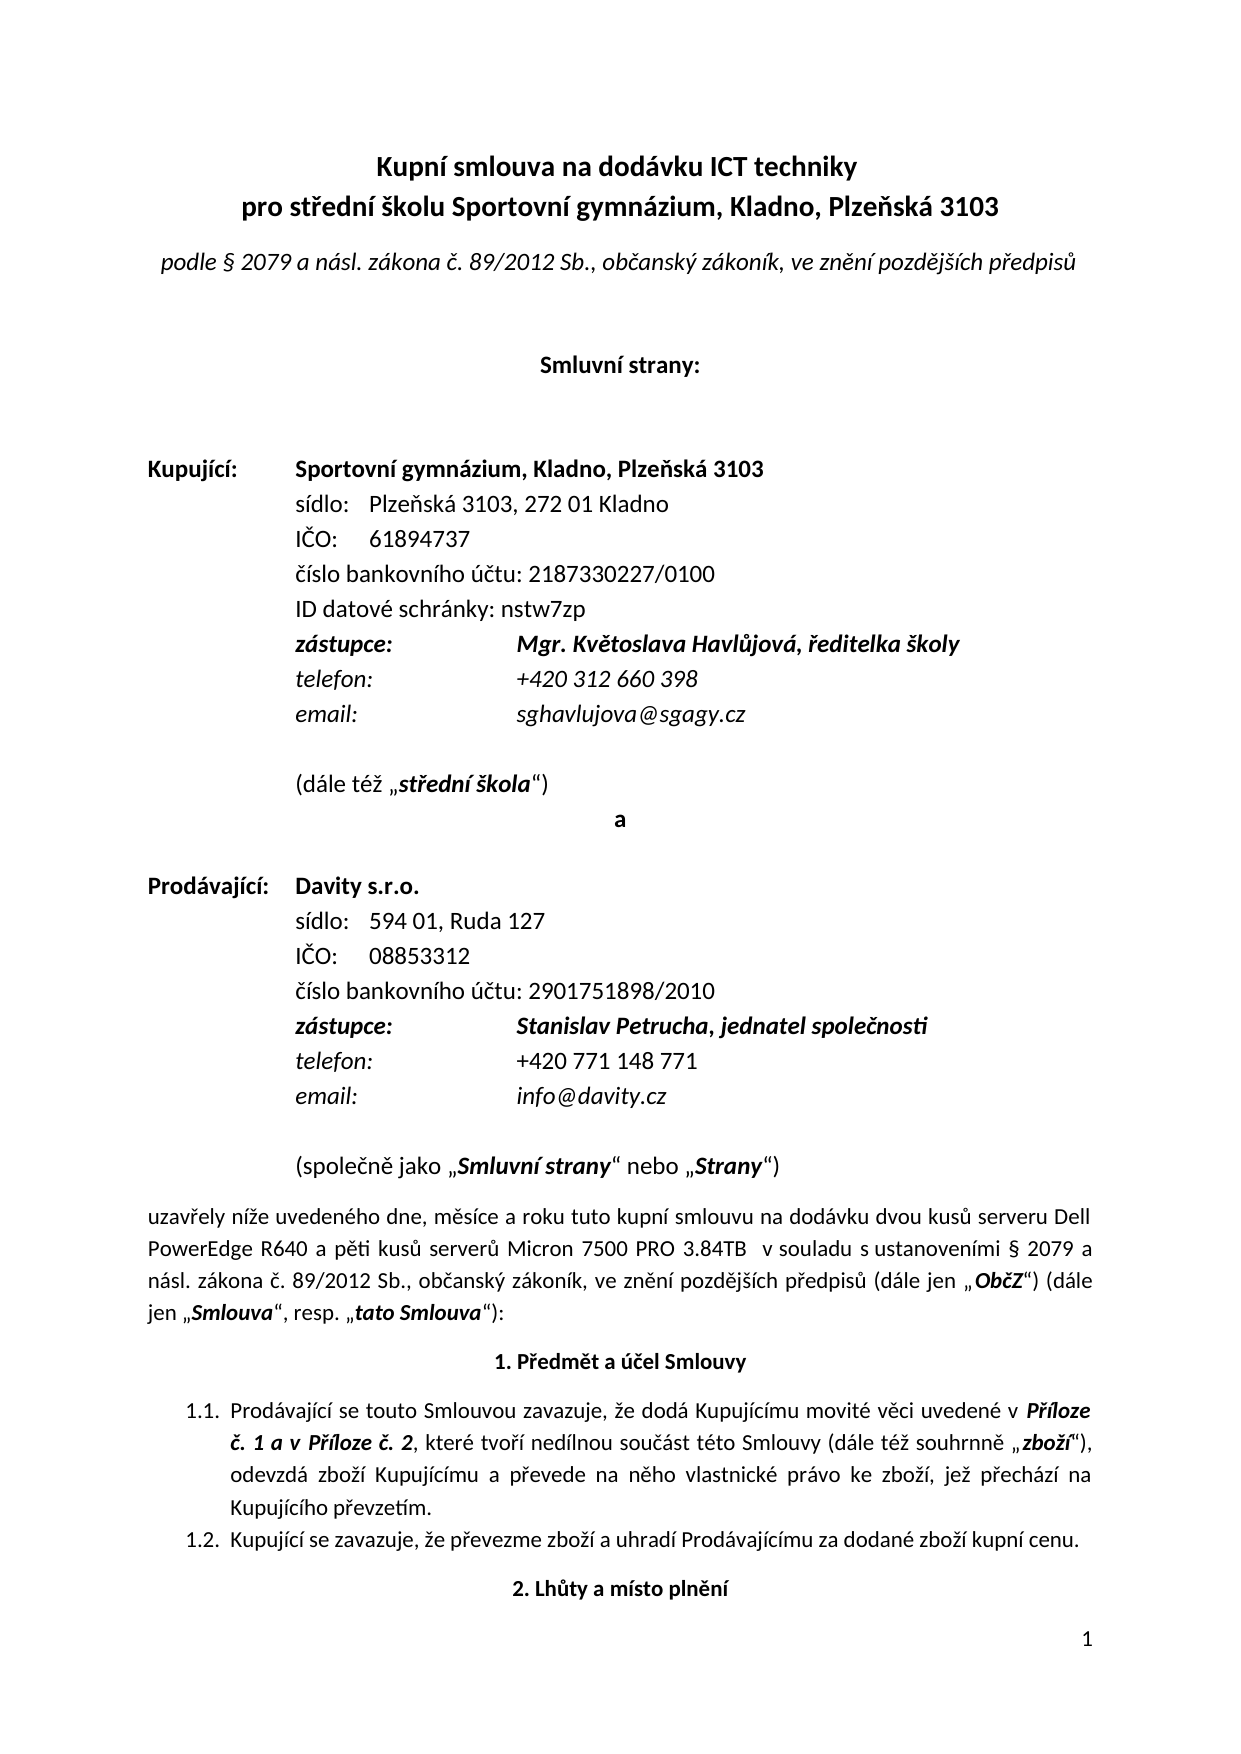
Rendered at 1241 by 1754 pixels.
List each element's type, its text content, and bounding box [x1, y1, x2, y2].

text email: info@davity.cz [221, 1080, 1093, 1111]
text číslo bankovního účtu: 2901751898/2010 [221, 975, 1093, 1006]
list Prodávající se touto Smlouvou zavazuje, že dodá Kupujícímu movité věci uvedené v Příloze č. 1 a v Příloze č. 2, které tvoří nedílnou součást této Smlouvy (dále též souhrnně „zboží“), odevzdá zboží Kupujícímu a převede na něho vlastnické právo ke zboží, jež přechází na Kupujícího převzetím. [185, 1396, 1093, 1521]
text email: sghavlujova@sgagy.cz [221, 698, 1093, 728]
text Kupující: Sportovní gymnázium, Kladno, Plzeňská 3103 [148, 453, 1093, 483]
text sídlo: Plzeňská 3103, 272 01 Kladno [221, 488, 1093, 518]
text a [148, 803, 1093, 833]
text 1. Předmět a účel Smlouvy [148, 1347, 1093, 1375]
text Kupní smlouva na dodávku ICT techniky pro střední školu Sportovní gymnázium, Kladno, Plzeňská 3103 [148, 148, 1093, 224]
list Kupující se zavazuje, že převezme zboží a uhradí Prodávajícímu za dodané zboží kupní cenu. [185, 1525, 1093, 1553]
text (dále též „střední škola“) [221, 768, 1093, 798]
text podle § 2079 a násl. zákona č. 89/2012 Sb., občanský zákoník, ve znění pozdějších předpisů [148, 246, 1093, 277]
text Prodávající: Davity s.r.o. [148, 870, 1093, 901]
text zástupce: Stanislav Petrucha, jednatel společnosti [221, 1010, 1093, 1041]
text uzavřely níže uvedeného dne, měsíce a roku tuto kupní smlouvu na dodávku dvou kusů serveru Dell PowerEdge R640 a pěti kusů serverů Micron 7500 PRO 3.84TB v souladu s ustanoveními § 2079 a násl. zákona č. 89/2012 Sb., občanský zákoník, ve znění pozdějších předpisů (dále jen „ObčZ“) (dále jen „Smlouva“, resp. „tato Smlouva“): [148, 1202, 1093, 1327]
text (společně jako „Smluvní strany“ nebo „Strany“) [295, 1150, 1093, 1181]
text IČO: 61894737 [221, 523, 1093, 553]
text telefon: +420 771 148 771 [221, 1045, 1093, 1076]
text ID datové schránky: nstw7zp [221, 593, 1093, 623]
text telefon: +420 312 660 398 [221, 663, 1093, 693]
text IČO: 08853312 [295, 940, 1093, 971]
text číslo bankovního účtu: 2187330227/0100 [148, 558, 1093, 588]
text zástupce: Mgr. Květoslava Havlůjová, ředitelka školy [221, 628, 1093, 658]
text 2. Lhůty a místo plnění [148, 1574, 1093, 1602]
text Smluvní strany: [148, 349, 1093, 380]
text sídlo: 594 01, Ruda 127 [221, 905, 1093, 936]
